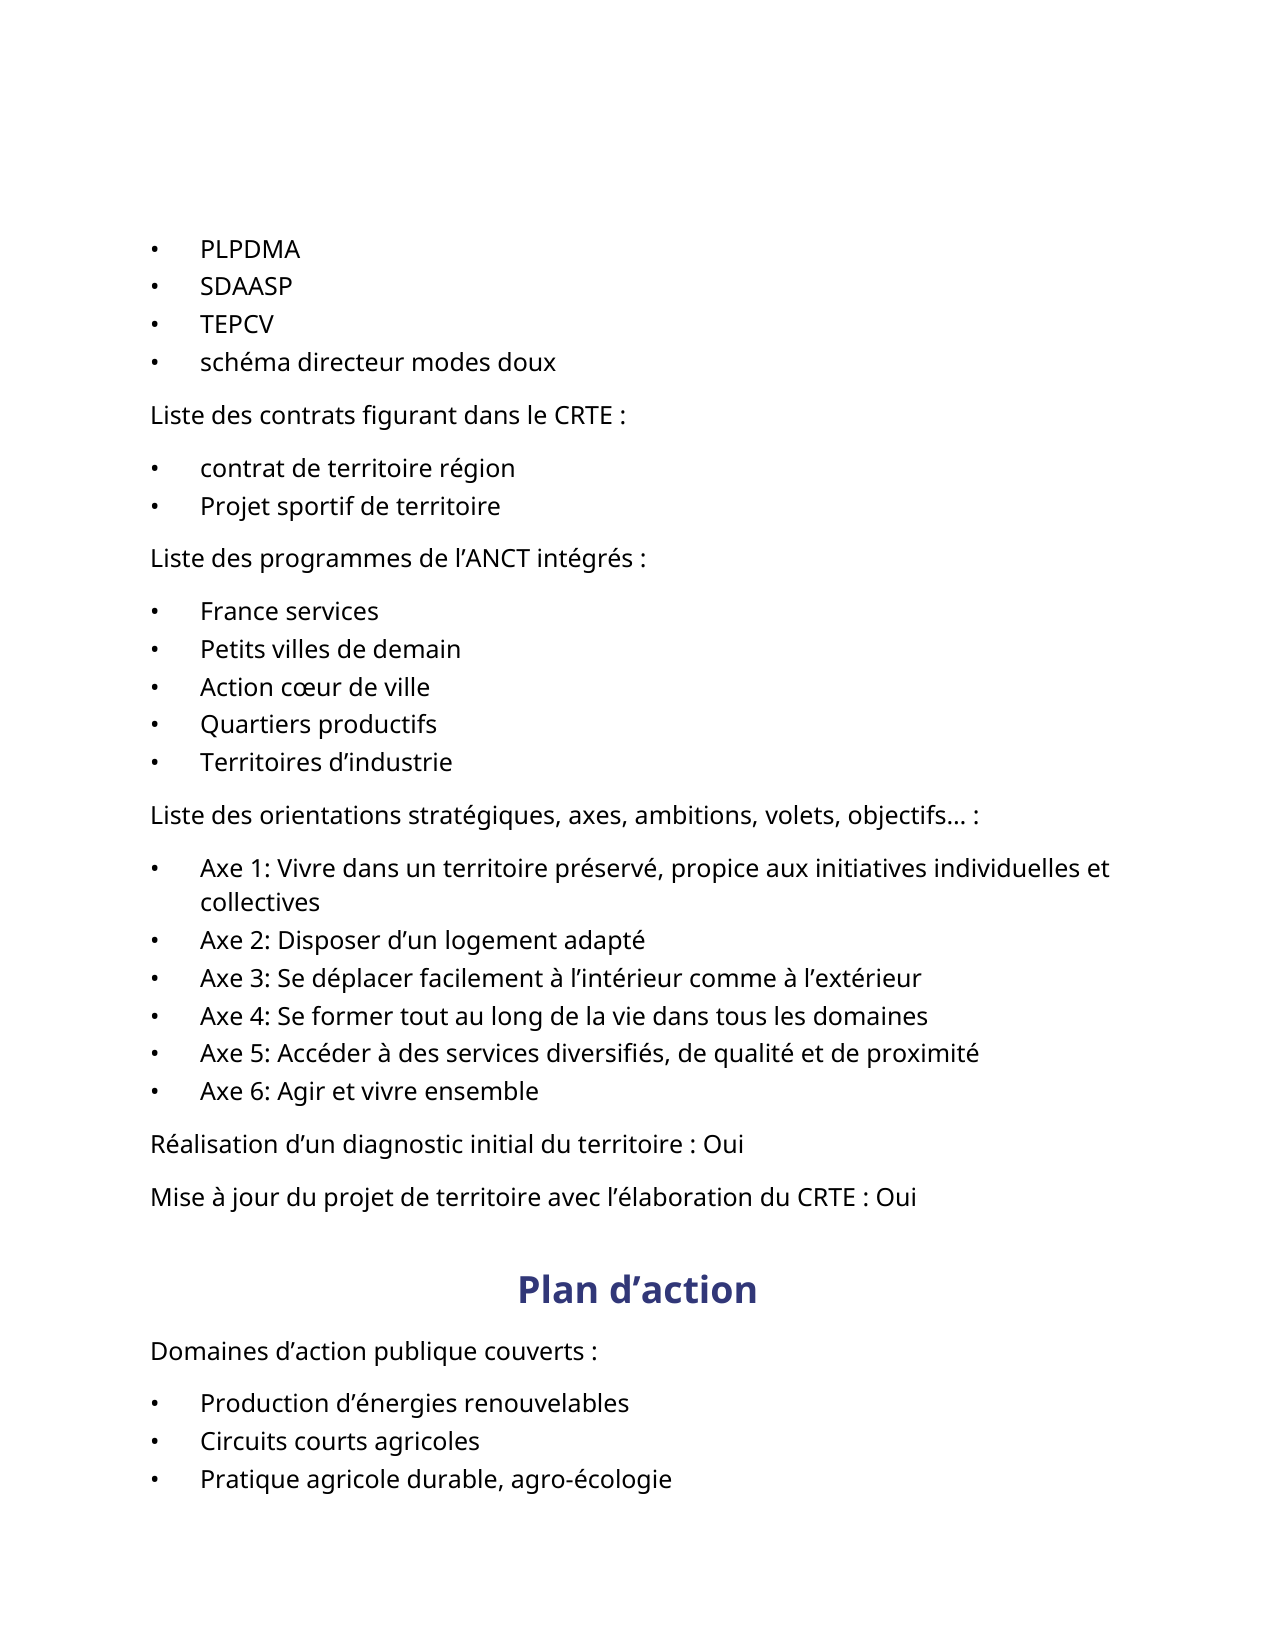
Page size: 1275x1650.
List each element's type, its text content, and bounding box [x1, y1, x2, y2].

list Pratique agricole durable, agro-écologie [150, 1462, 1125, 1496]
text Liste des orientations stratégiques, axes, ambitions, volets, objectifs… : [150, 798, 1125, 832]
list SDAASP [150, 269, 1125, 303]
text Réalisation d’un diagnostic initial du territoire : Oui [150, 1127, 1125, 1161]
list Axe 4: Se former tout au long de la vie dans tous les domaines [150, 998, 1125, 1032]
list France services [150, 594, 1125, 628]
list Axe 2: Disposer d’un logement adapté [150, 922, 1125, 957]
list TEPCV [150, 307, 1125, 341]
text Liste des contrats figurant dans le CRTE : [150, 397, 1125, 432]
list Production d’énergies renouvelables [150, 1386, 1125, 1420]
text Mise à jour du projet de territoire avec l’élaboration du CRTE : Oui [150, 1179, 1125, 1213]
text Domaines d’action publique couverts : [150, 1333, 1125, 1367]
list Axe 3: Se déplacer facilement à l’intérieur comme à l’extérieur [150, 960, 1125, 994]
list Axe 6: Agir et vivre ensemble [150, 1074, 1125, 1108]
list Projet sportif de territoire [150, 488, 1125, 522]
list Territoires d’industrie [150, 745, 1125, 779]
subtitle Plan d’action [150, 1263, 1125, 1314]
list PLPDMA [150, 231, 1125, 265]
list Axe 1: Vivre dans un territoire préservé, propice aux initiatives individuelles et collectives [150, 851, 1125, 919]
list Petits villes de demain [150, 632, 1125, 666]
list Action cœur de ville [150, 669, 1125, 703]
list Quartiers productifs [150, 707, 1125, 741]
list Circuits courts agricoles [150, 1424, 1125, 1458]
text Liste des programmes de l’ANCT intégrés : [150, 541, 1125, 575]
list schéma directeur modes doux [150, 345, 1125, 379]
list Axe 5: Accéder à des services diversifiés, de qualité et de proximité [150, 1036, 1125, 1070]
list contrat de territoire région [150, 450, 1125, 484]
